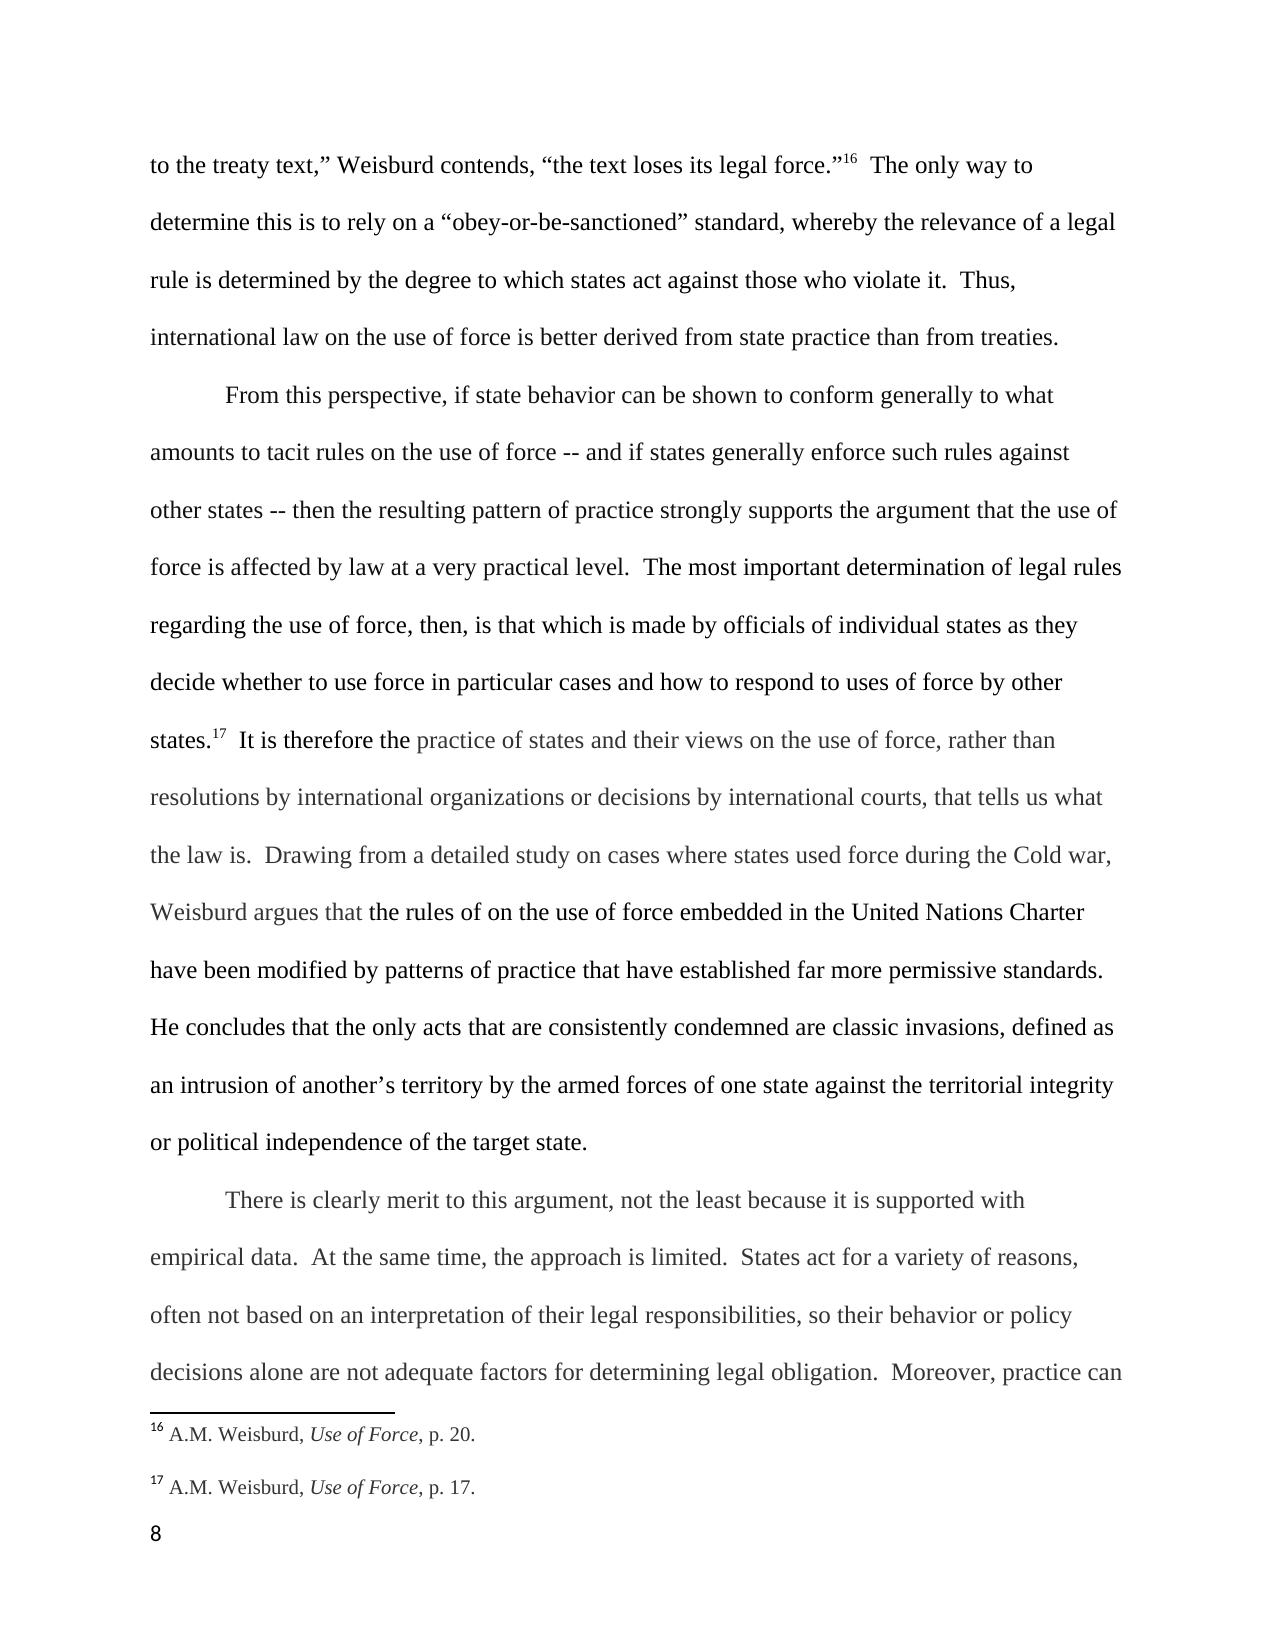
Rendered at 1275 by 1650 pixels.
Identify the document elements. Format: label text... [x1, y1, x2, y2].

text From this perspective, if state behavior can be shown to conform generally to what amounts to tacit rules on the use of force -- and if states generally enforce such rules against other states -- then the resulting pattern of practice strongly supports the argument that the use of force is affected by law at a very practical level. The most important determination of legal rules regarding the use of force, then, is that which is made by officials of individual states as they decide whether to use force in particular cases and how to respond to uses of force by other states. It is therefore the practice of states and their views on the use of force, rather than resolutions by international organizations or decisions by international courts, that tells us what the law is. Drawing from a detailed study on cases where states used force during the Cold war, Weisburd argues that the rules of on the use of force embedded in the United Nations Charter have been modified by patterns of practice that have established far more permissive standards. He concludes that the only acts that are consistently condemned are classic invasions, defined as an intrusion of another’s territory by the armed forces of one state against the territorial integrity or political independence of the target state. [150, 380, 1125, 1156]
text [150, 150, 1125, 351]
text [150, 1185, 1125, 1386]
